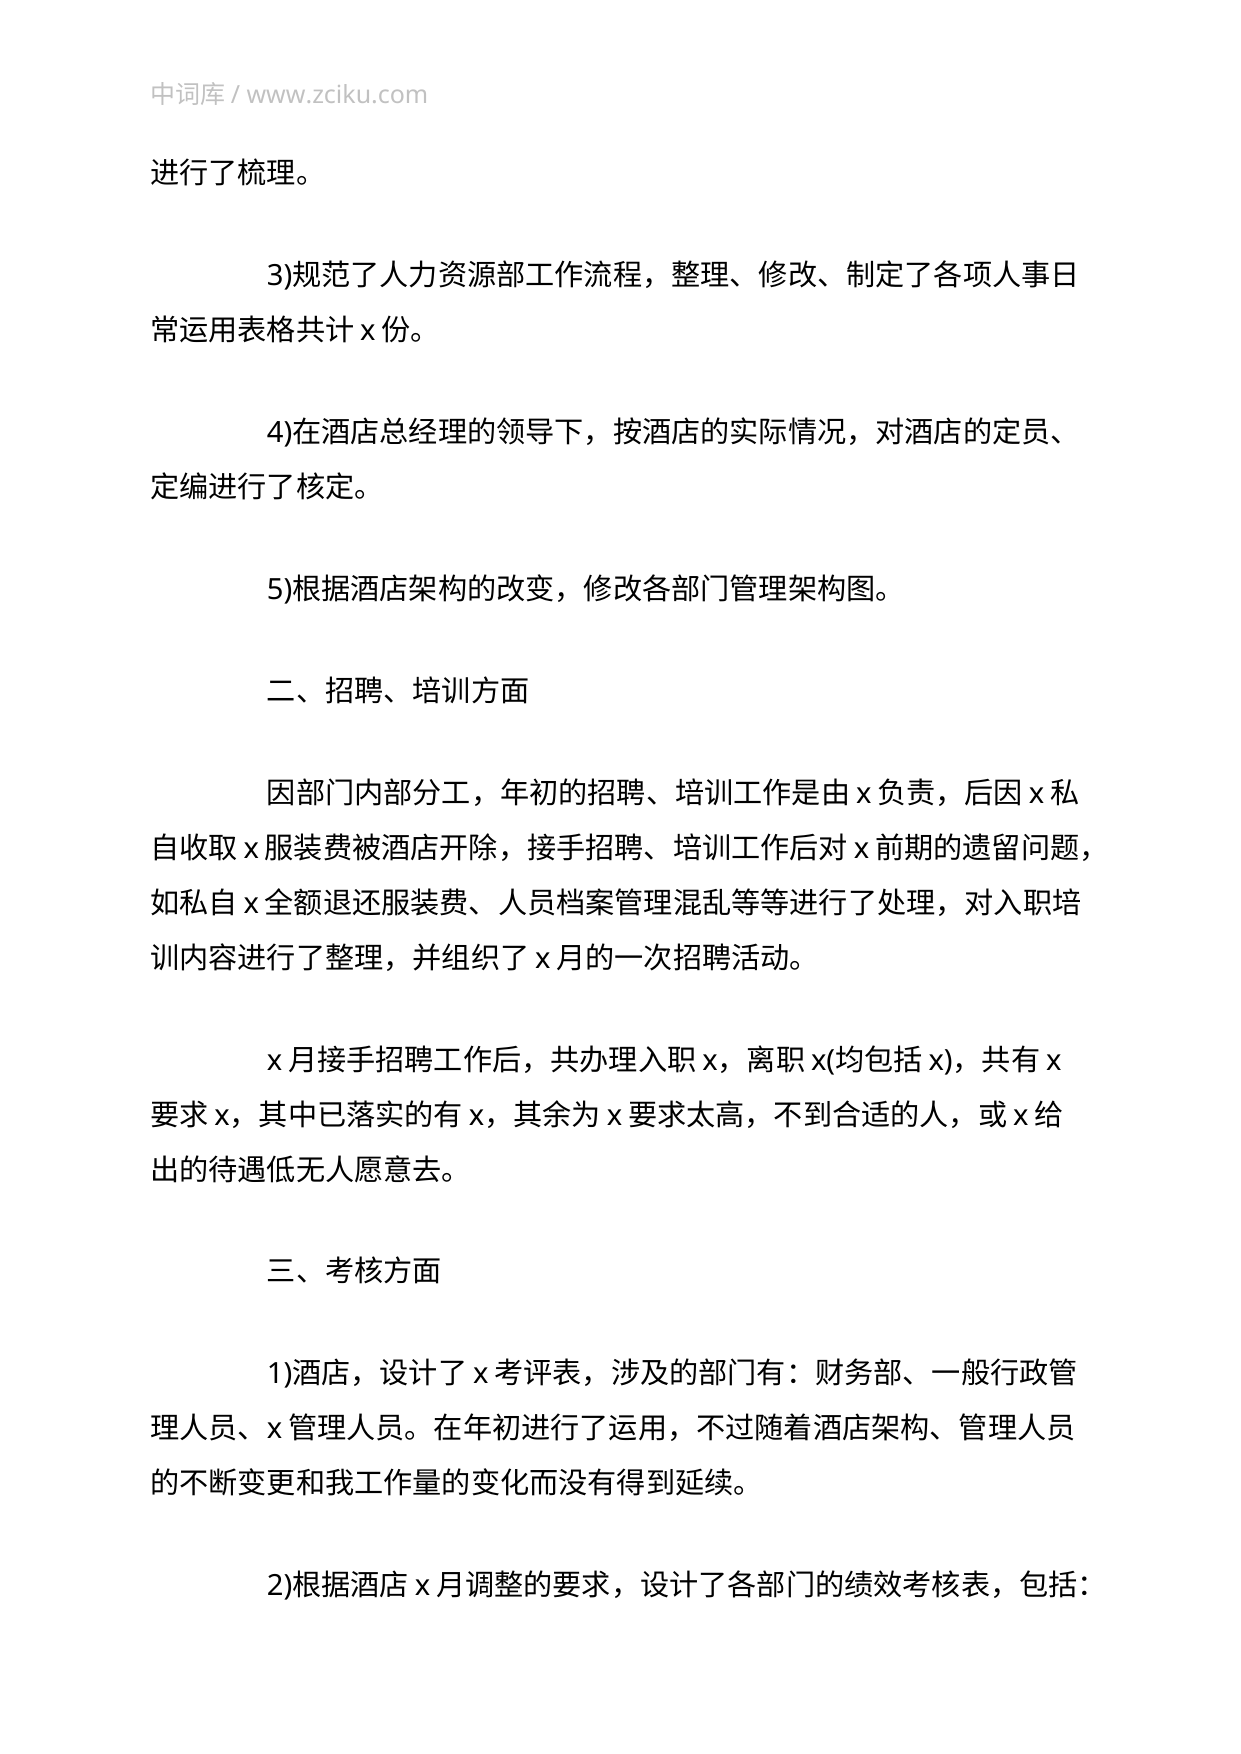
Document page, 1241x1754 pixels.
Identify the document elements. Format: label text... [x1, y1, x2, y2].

text 二、招聘、培训方面 [150, 667, 1090, 710]
text 1)酒店，设计了x考评表，涉及的部门有：财务部、一般行政管理人员、x管理人员。在年初进行了运用，不过随着酒店架构、管理人员的不断变更和我工作量的变化而没有得到延续。 [150, 1350, 1090, 1502]
text 三、考核方面 [150, 1248, 1090, 1290]
text 因部门内部分工，年初的招聘、培训工作是由x负责，后因x私自收取x服装费被酒店开除，接手招聘、培训工作后对x前期的遗留问题，如私自x全额退还服装费、人员档案管理混乱等等进行了处理，对入职培训内容进行了整理，并组织了x月的一次招聘活动。 [150, 769, 1090, 977]
text 5)根据酒店架构的改变，修改各部门管理架构图。 [150, 566, 1090, 608]
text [150, 150, 1090, 192]
text 4)在酒店总经理的领导下，按酒店的实际情况，对酒店的定员、定编进行了核定。 [150, 409, 1090, 506]
text 3)规范了人力资源部工作流程，整理、修改、制定了各项人事日常运用表格共计x份。 [150, 252, 1090, 349]
text x月接手招聘工作后，共办理入职x，离职x(均包括x)，共有x要求x，其中已落实的有x，其余为x要求太高，不到合适的人，或x给出的待遇低无人愿意去。 [150, 1036, 1090, 1188]
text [150, 1562, 1090, 1604]
